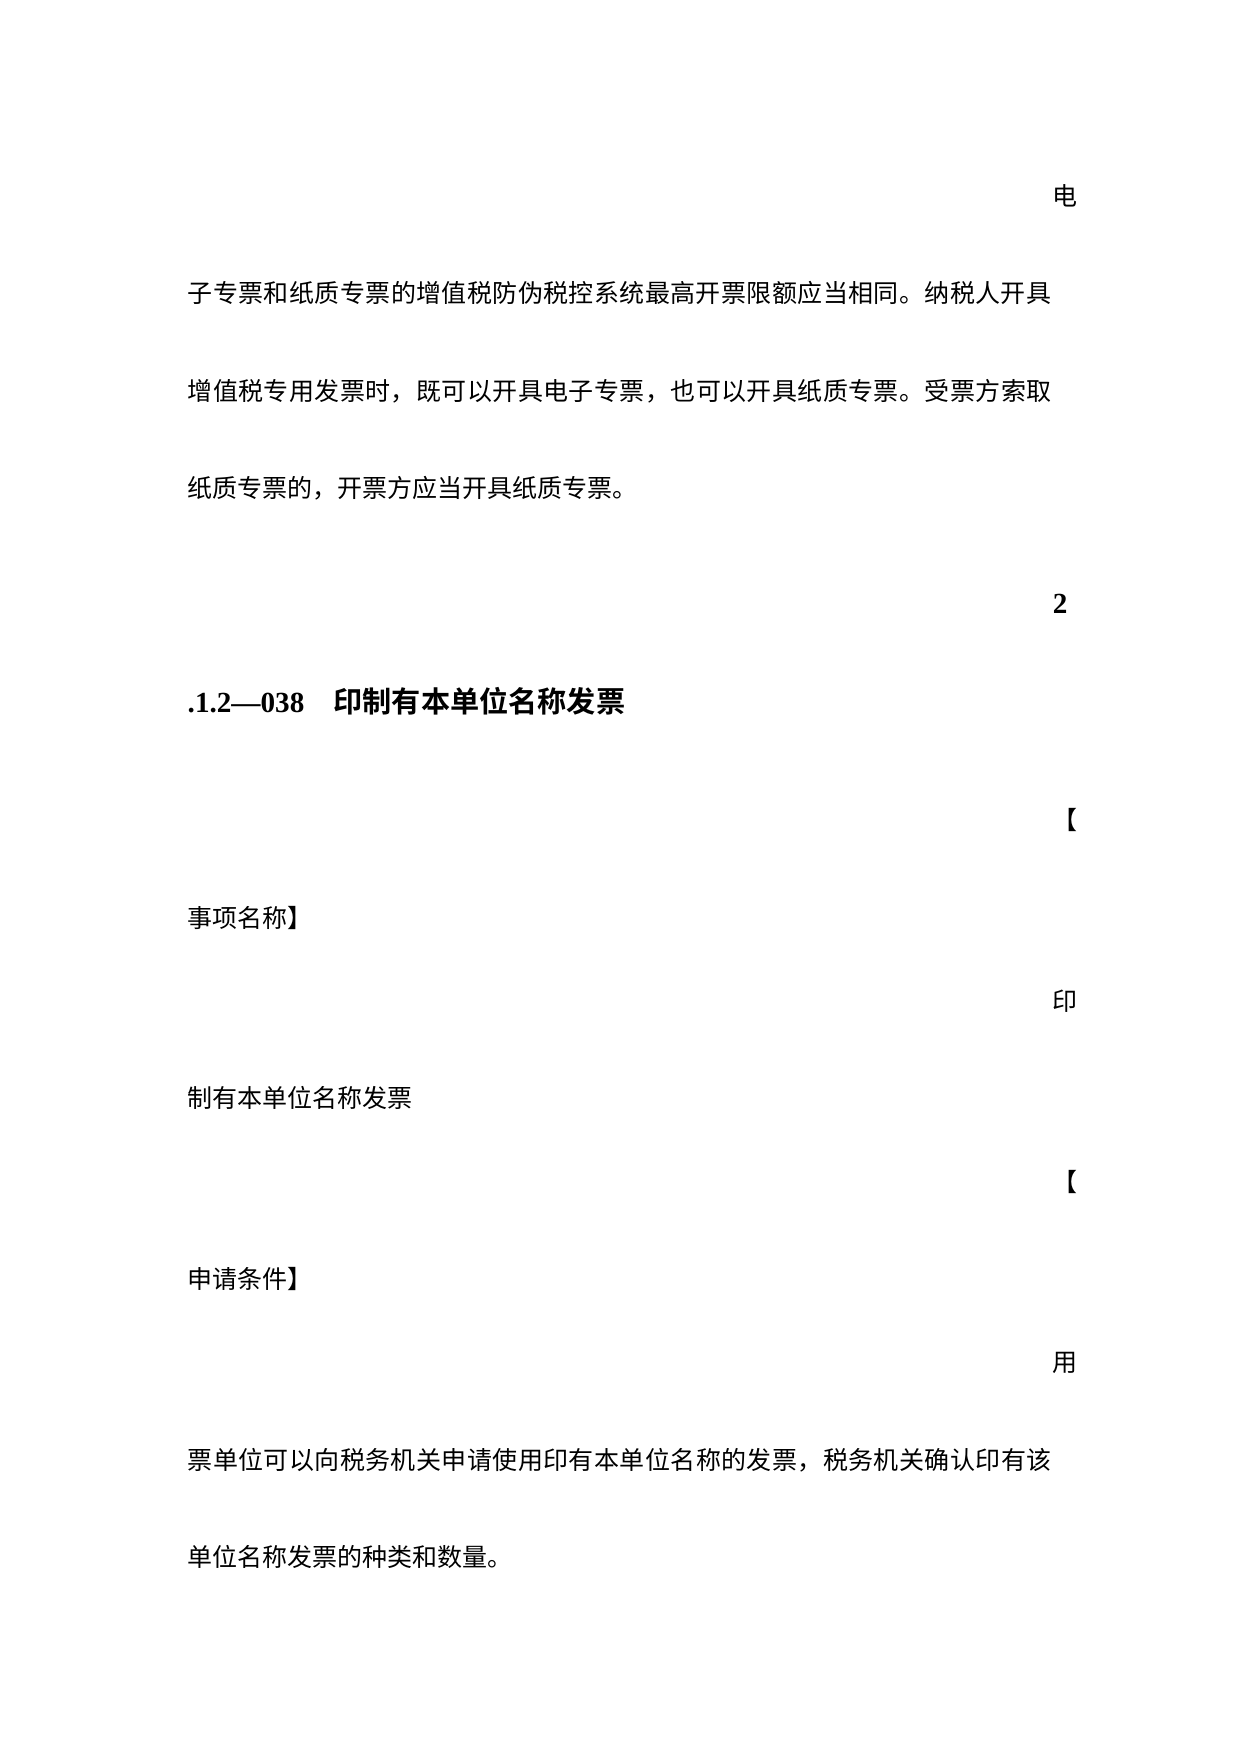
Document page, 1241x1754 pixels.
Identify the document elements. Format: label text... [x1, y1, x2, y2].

text 印制有本单位名称发票 [187, 967, 1053, 1129]
text 电子专票和纸质专票的增值税防伪税控系统最高开票限额应当相同。纳税人开具增值税专用发票时，既可以开具电子专票，也可以开具纸质专票。受票方索取纸质专票的，开票方应当开具纸质专票。 [187, 162, 1053, 519]
text 【申请条件】 [187, 1148, 1053, 1310]
text 2.1.2—038 印制有本单位名称发票 [187, 570, 1053, 733]
text 【事项名称】 [187, 786, 1053, 949]
text 用票单位可以向税务机关申请使用印有本单位名称的发票，税务机关确认印有该单位名称发票的种类和数量。 [187, 1328, 1053, 1588]
